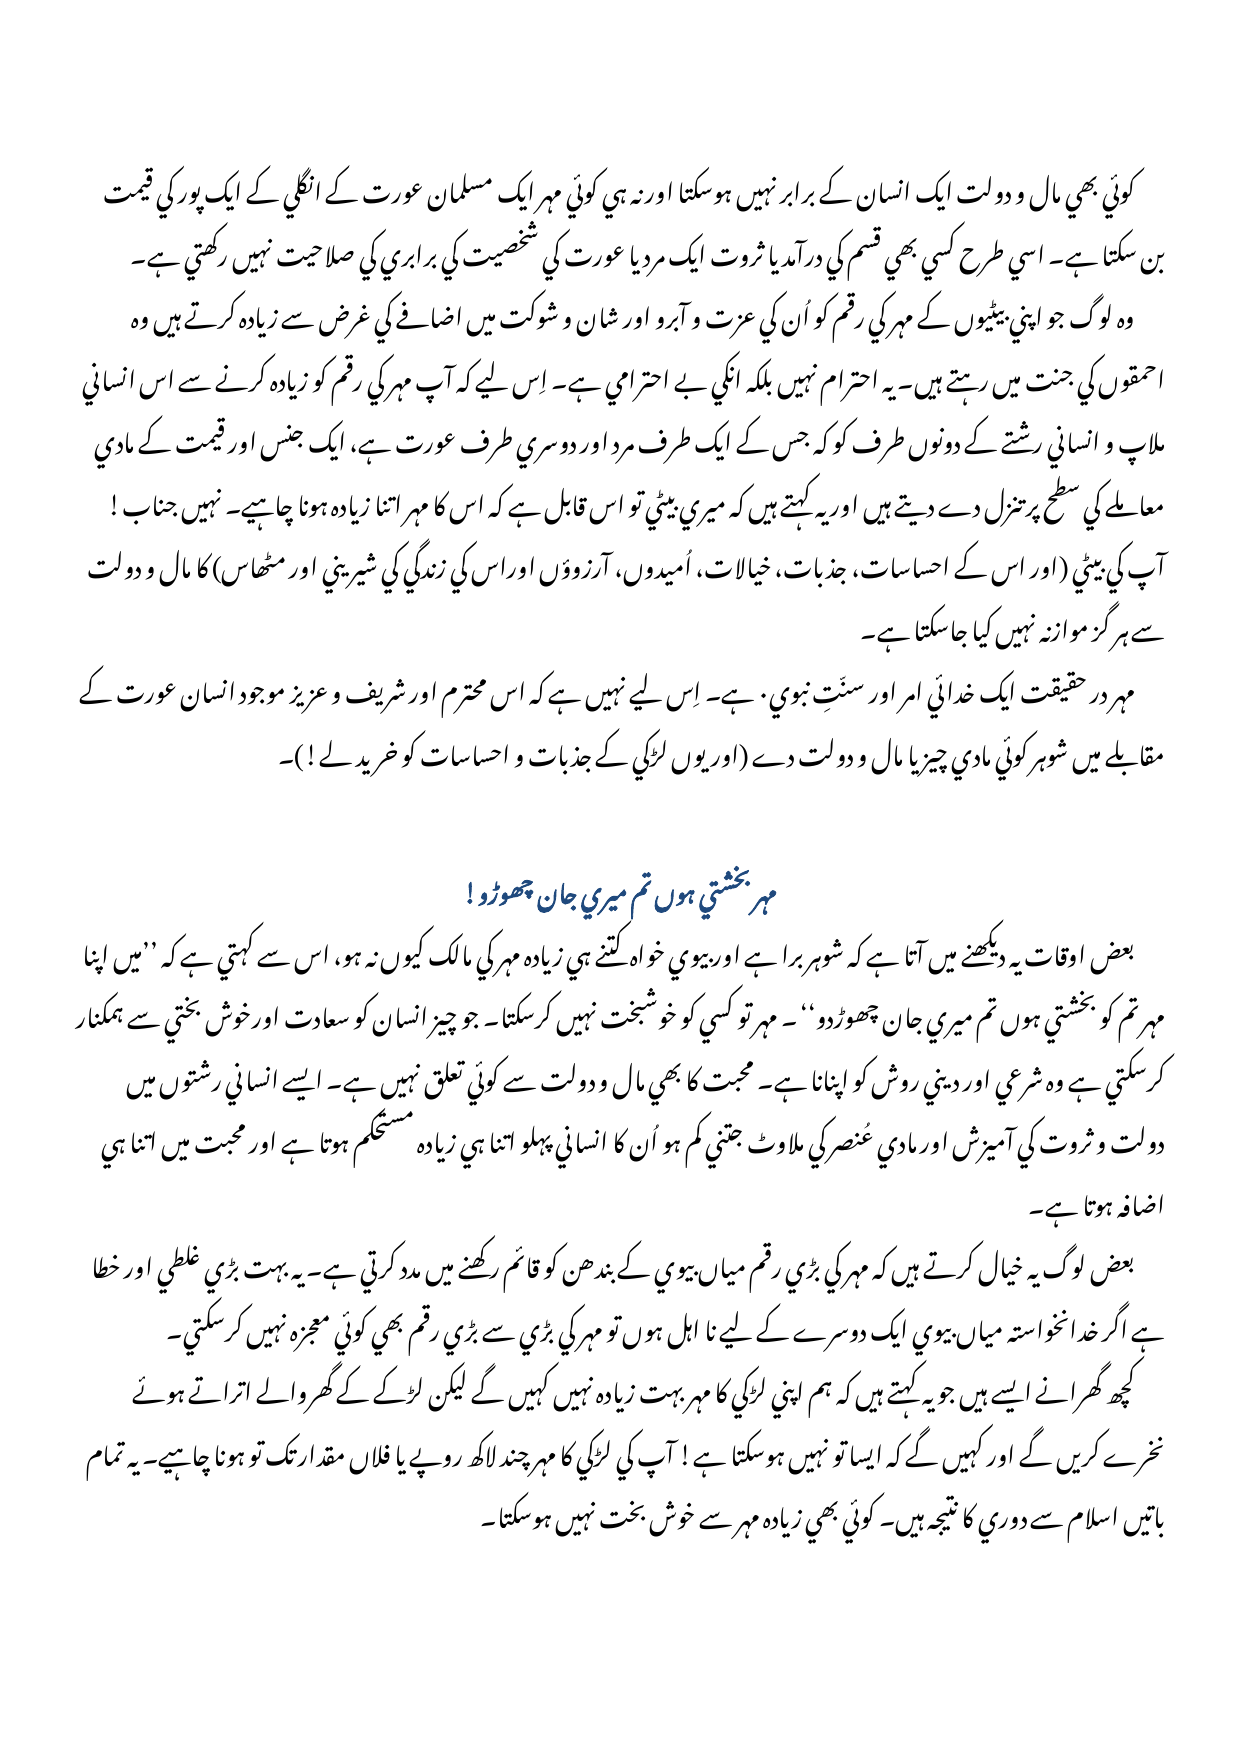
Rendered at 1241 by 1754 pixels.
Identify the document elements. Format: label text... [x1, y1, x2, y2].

text کوئي بھي مال و دولت ايک انسان کے برابر نہيں ہوسکتا اور نہ ہي کوئي مہر ايک مسلمان عورت کے انگلي کے ايک پور کي قيمت بن سکتا ہے۔ اسي طرح کسي بھي قسم کي درآمد يا ثروت ايک مرد يا عورت کي شخصيت کي برابري کي صلاحيت نہيں رکھتي ہے۔ [75, 156, 1165, 281]
text وہ لوگ جو اپني بيٹيوں کے مہر کي رقم کو اُن کي عزت و آبرو اور شان و شوکت ميں اضافے کي غرض سے زيادہ کرتے ہيں وہ احمقوں کي جنت ميں رہتے ہيں۔ يہ احترام نہيں بلکہ انکي بے احترامي ہے۔ اِس ليے کہ آپ مہر کي رقم کو زيادہ کرنے سے اس انساني ملاپ و انساني رشتے کے دونوں طرف کو کہ جس کے ايک طرف مرد اور دوسري طرف عورت ہے، ايک جنس اور قيمت کے مادي معاملے کي سطح پر تنزل دے دیتے ہيں اور يہ کہتے ہيں کہ ميري بيٹي تو اس قابل ہے کہ اس کا مہر اتنا زيادہ ہونا چاہیے۔ نہيں جناب! آپ کي بيٹي (اور اس کے احساسات، جذبات، خيالات، اُميدوں، آرزوؤں اوراس کي زندگي کي شيريني اور مٹھاس) کا مال و دولت سے ہر گز موازنہ نہيں کيا جاسکتا ہے۔ [75, 281, 1165, 656]
text مہر در حقيقت ايک خدائي امر اور سنّتِ نبوي۰ ہے۔ اِس ليے نہيں ہے کہ اس محترم اور شريف و عزيز موجود انسان عورت کے مقابلے ميں شوہر کوئي مادي چيز يا مال و دولت دے (اوريوں لڑکي کے جذبات و احساسات کو خريد لے!)۔ [75, 656, 1165, 781]
text بعض اوقات يہ ديکھنے ميں آتا ہے کہ شوہر برا ہے اور بيوي خواہ کتنے ہي زيادہ مہر کي مالک کيوں نہ ہو، اس سے کہتي ہے کہ ’’ميں اپنا مہر تم کو بخشتي ہوں تم ميري جان چھوڑدو‘‘ ۔ مہر تو کسي کو خوشبخت نہيں کرسکتا۔ جو چيز انسان کو سعادت اورخوش بختي سے ہمکنار کرسکتي ہے وہ شرعي اور ديني روش کو اپنانا ہے۔ محبت کا بھي مال و دولت سے کوئي تعلق نہيں ہے۔ ايسے انساني رشتوں ميں دولت و ثروت کي آميزش اور مادي عُنصر کي ملاوٹ جتني کم ہو اُن کا انساني پہلو اتنا ہي زيادہ مستحکم ہوتا ہے اور محبت ميں اتنا ہي اضافہ ہوتا ہے۔ [75, 919, 1165, 1231]
subtitle مہر بخشتي ہوں تم ميري جان چھوڑو! [75, 856, 1165, 919]
text بعض لوگ يہ خيال کرتے ہيں کہ مہر کي بڑي رقم مياں بيوي کے بندھن کو قائم رکھنے ميں مدد کرتي ہے۔ يہ بہت بڑي غلطي اور خطا ہے اگر خدانخواستہ مياں بيوي ايک دوسرے کے ليے نا اہل ہوں تو مہر کي بڑي سے بڑي رقم بھي کوئي معجزہ نہيں کرسکتي۔ [75, 1231, 1165, 1356]
text کچھ گھرانے ايسے ہيں جو يہ کہتے ہيں کہ ہم اپني لڑکي کا مہر بہت زيادہ نہيں کہيں گے ليکن لڑکے کے گھروالے اتراتے ہوئے نخرے کريں گے اور کہيں گے کہ ايسا تو نہيں ہوسکتا ہے! آپ کي لڑکي کا مہر چند لاکھ روپے يا فلاں مقدار تک تو ہونا چاہیے۔ يہ تمام باتيں اسلام سے دوري کا نتيجہ ہیں۔ کوئي بھي زيادہ مہر سے خوش بخت نہيں ہوسکتا۔ [75, 1356, 1165, 1544]
